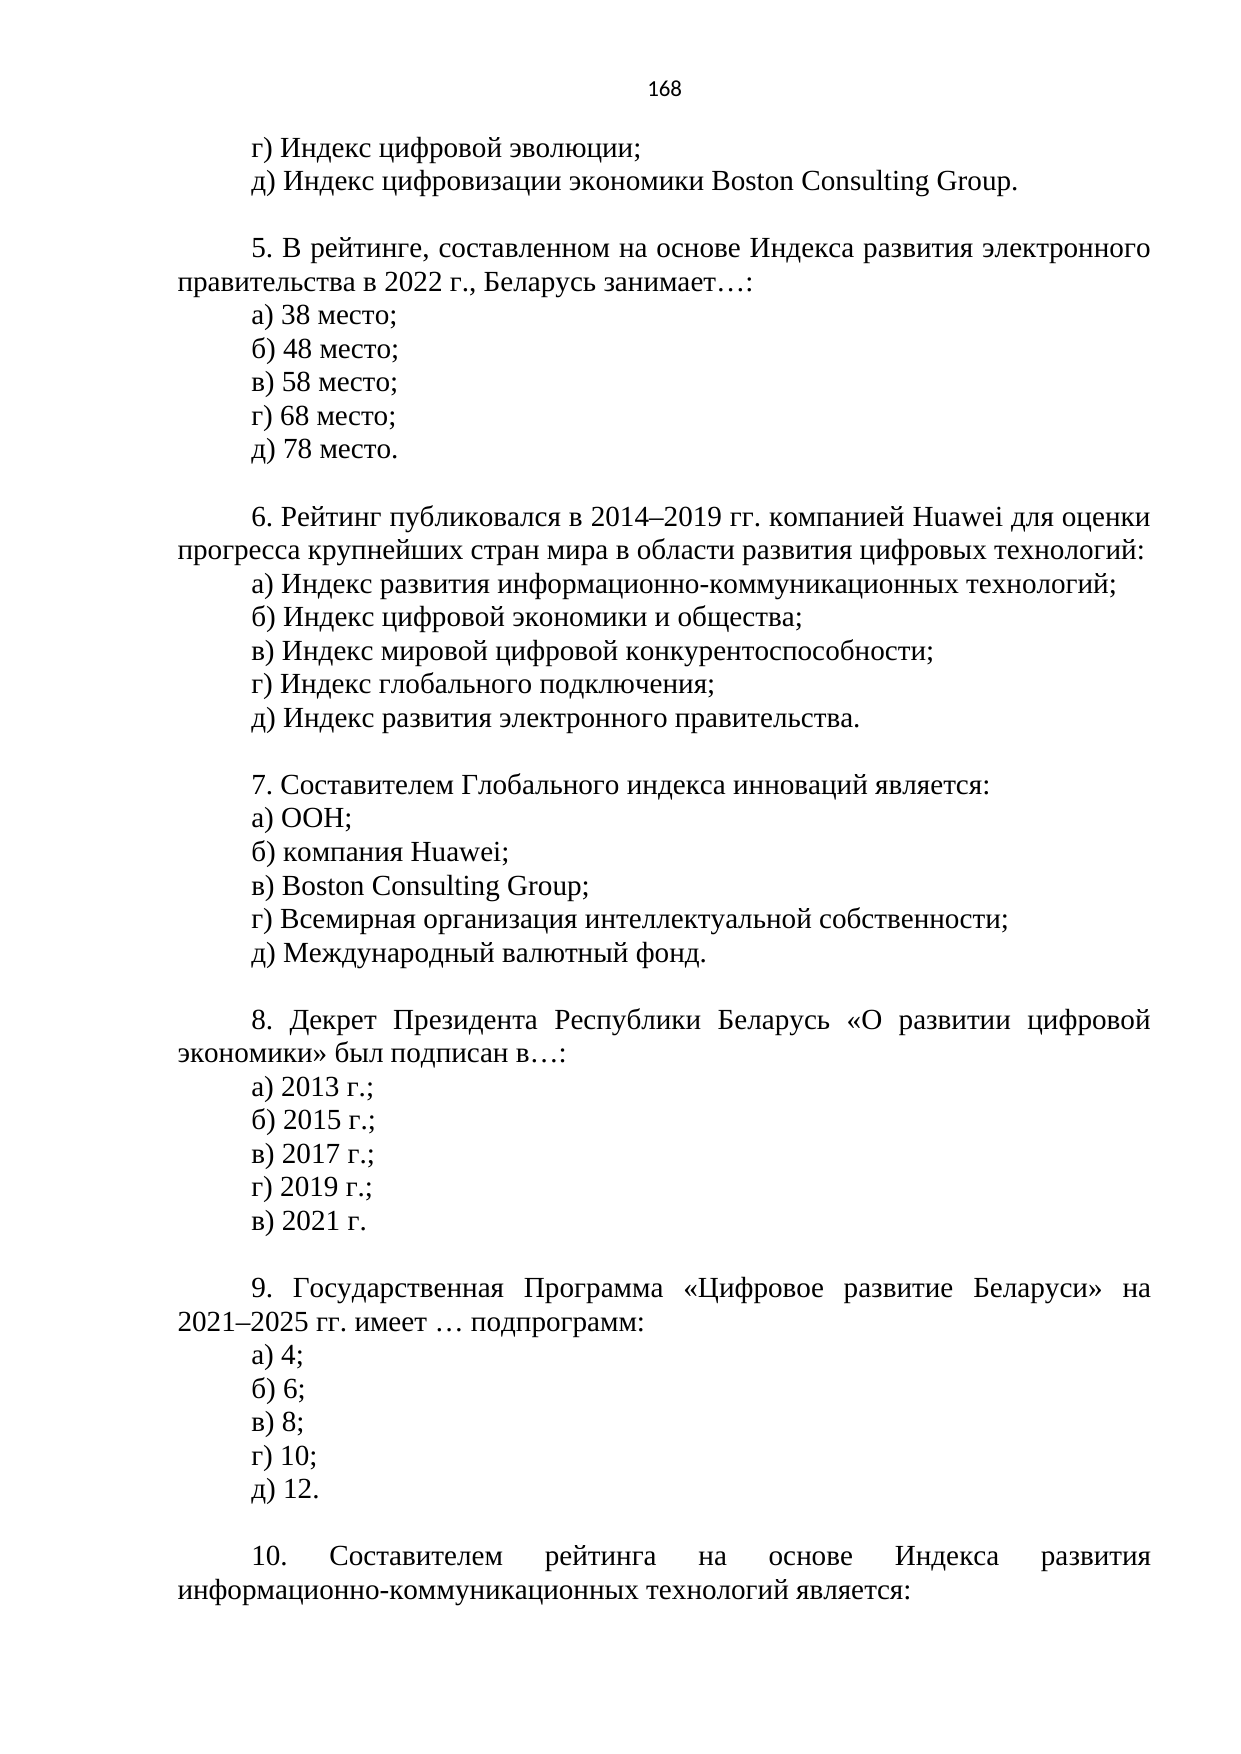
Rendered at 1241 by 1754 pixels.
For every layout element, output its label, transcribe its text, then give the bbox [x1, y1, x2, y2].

text в) 58 место; [177, 364, 1152, 398]
text а) 4; [177, 1337, 1152, 1371]
text б) компания Huawei; [177, 834, 1152, 868]
text 9. Государственная Программа «Цифровое развитие Беларуси» на 2021–2025 гг. имеет … подпрограмм: [177, 1270, 1152, 1337]
text 10. Составителем рейтинга на основе Индекса развития информационно-коммуникационных технологий является: [177, 1538, 1152, 1606]
text 6. Рейтинг публиковался в 2014–2019 гг. компанией Huawei для оценки прогресса крупнейших стран мира в области развития цифровых технологий: [177, 499, 1152, 566]
text г) Индекс цифровой эволюции; [177, 130, 1152, 163]
text д) Международный валютный фонд. [177, 935, 1152, 968]
text а) 2013 г.; [177, 1069, 1152, 1102]
text 7. Составителем Глобального индекса инноваций является: [177, 767, 1152, 801]
text в) 8; [177, 1404, 1152, 1438]
text б) 2015 г.; [177, 1102, 1152, 1136]
text а) Индекс развития информационно-коммуникационных технологий; [177, 566, 1152, 599]
text д) 12. [177, 1471, 1152, 1505]
text в) Boston Consulting Group; [177, 868, 1152, 901]
text г) Всемирная организация интеллектуальной собственности; [177, 901, 1152, 935]
text б) 6; [177, 1371, 1152, 1404]
text г) Индекс глобального подключения; [177, 666, 1152, 700]
text г) 68 место; [177, 398, 1152, 432]
text д) Индекс развития электронного правительства. [177, 700, 1152, 733]
text 5. В рейтинге, составленном на основе Индекса развития электронного правительства в 2022 г., Беларусь занимает…: [177, 230, 1152, 297]
text г) 10; [177, 1438, 1152, 1471]
text г) 2019 г.; [177, 1169, 1152, 1203]
text д) 78 место. [177, 432, 1152, 465]
text д) Индекс цифровизации экономики Boston Consulting Group. [177, 163, 1152, 197]
text в) 2021 г. [177, 1203, 1152, 1237]
text в) 2017 г.; [177, 1136, 1152, 1169]
text б) Индекс цифровой экономики и общества; [177, 599, 1152, 633]
text в) Индекс мировой цифровой конкурентоспособности; [177, 633, 1152, 666]
text 8. Декрет Президента Республики Беларусь «О развитии цифровой экономики» был подписан в…: [177, 1002, 1152, 1069]
text а) ООН; [177, 801, 1152, 834]
text а) 38 место; [177, 297, 1152, 331]
text б) 48 место; [177, 331, 1152, 364]
